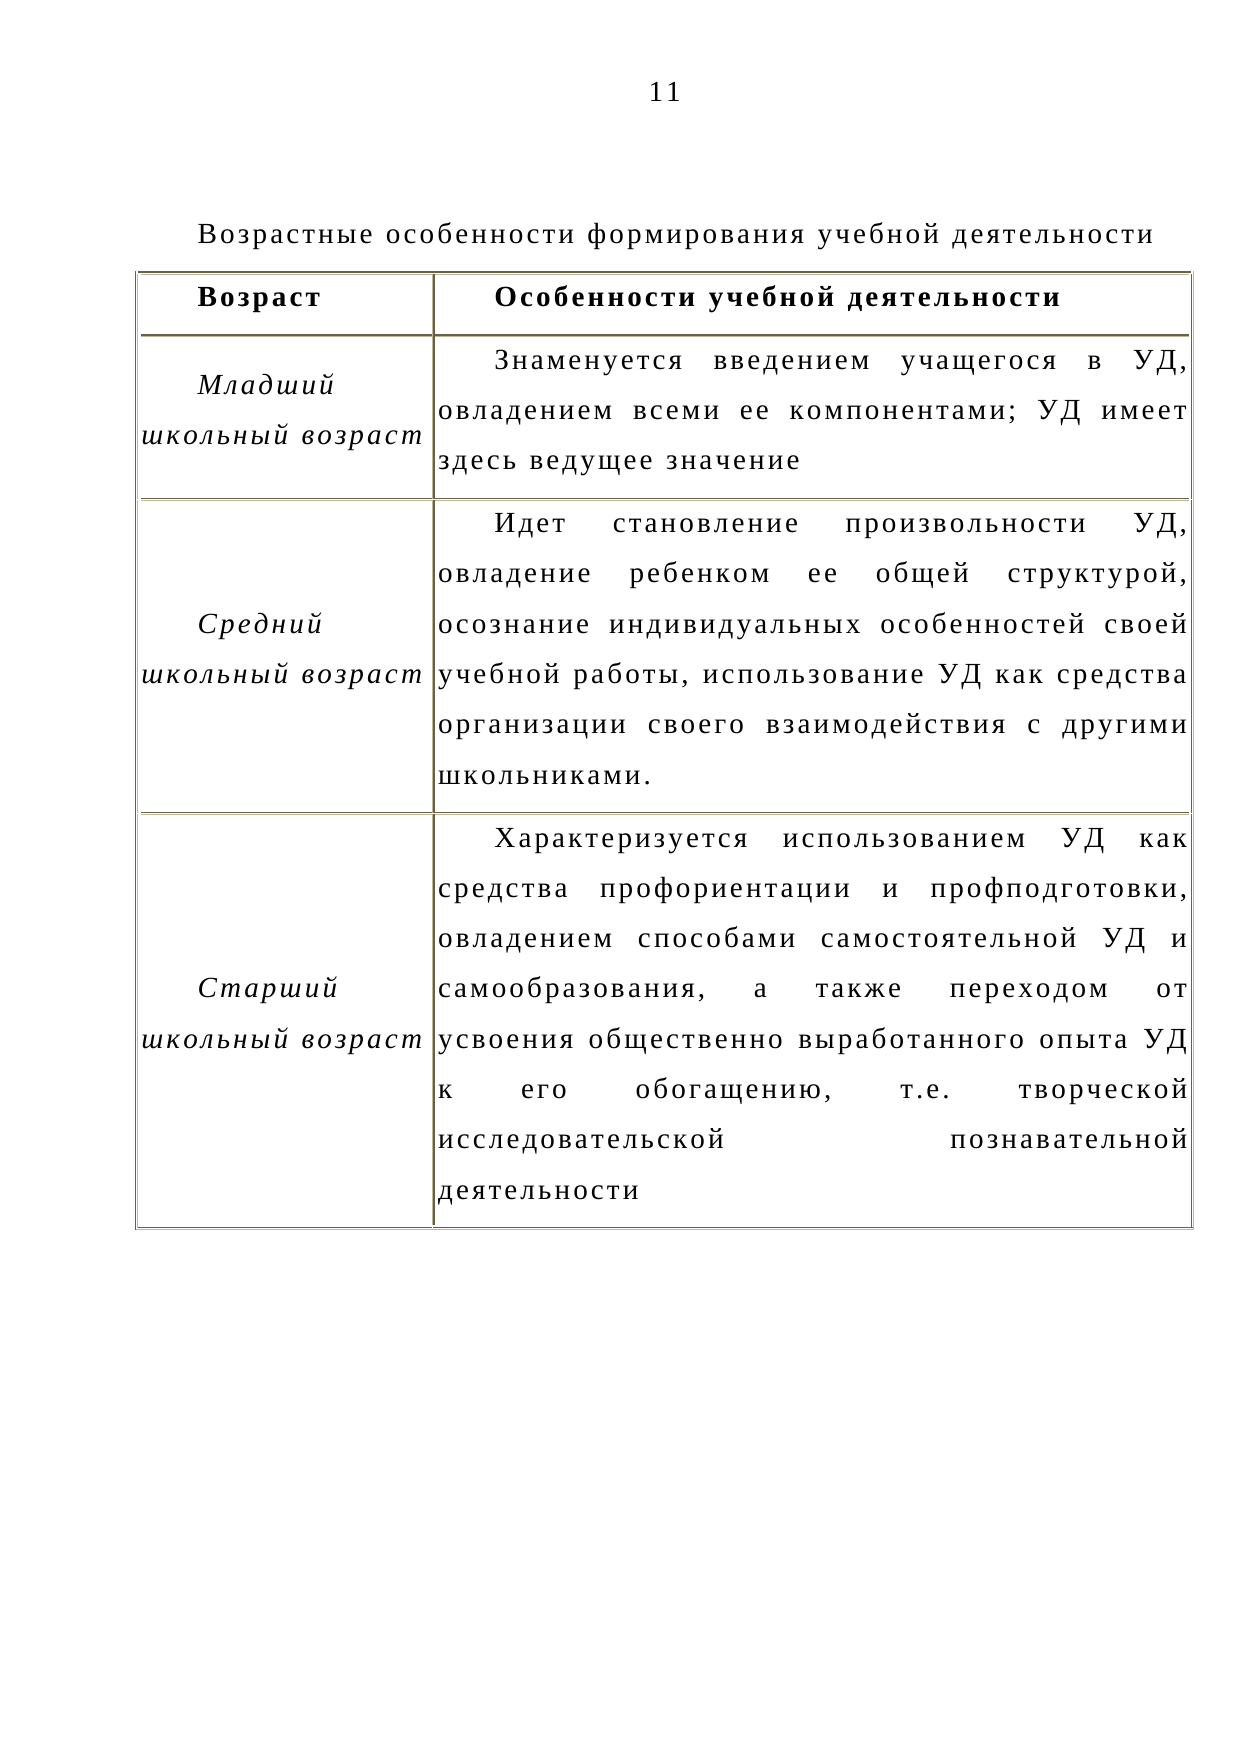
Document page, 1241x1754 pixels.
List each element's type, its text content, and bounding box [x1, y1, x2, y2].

table_cell Средний школьный возраст [138, 498, 432, 812]
table_cell Характеризуется использованием УД как средства профориентации и профподготовки, овладением способами самостоятельной УД и самообразования, а также переходом от усвоения общественно выработанного опыта УД к его обогащению, т.е. творческой исследовательской познавательной деятельности [433, 812, 1192, 1227]
table_cell Младший школьный возраст [138, 334, 432, 497]
table_cell Особенности учебной деятельности [435, 271, 1192, 334]
table_cell Знаменуется введением учащегося в УД, овладением всеми ее компонентами; УД имеет здесь ведущее значение [435, 334, 1191, 497]
table_header Возрастные особенности формирования учебной деятельности [136, 212, 1192, 271]
table_cell Возраст [136, 271, 432, 334]
table_cell Идет становление произвольности УД, овладение ребенком ее общей структурой, осознание индивидуальных особенностей своей учебной работы, использование УД как средства организации своего взаимодействия с другими школьниками. [435, 498, 1191, 812]
table_cell Старший школьный возраст [136, 812, 433, 1227]
